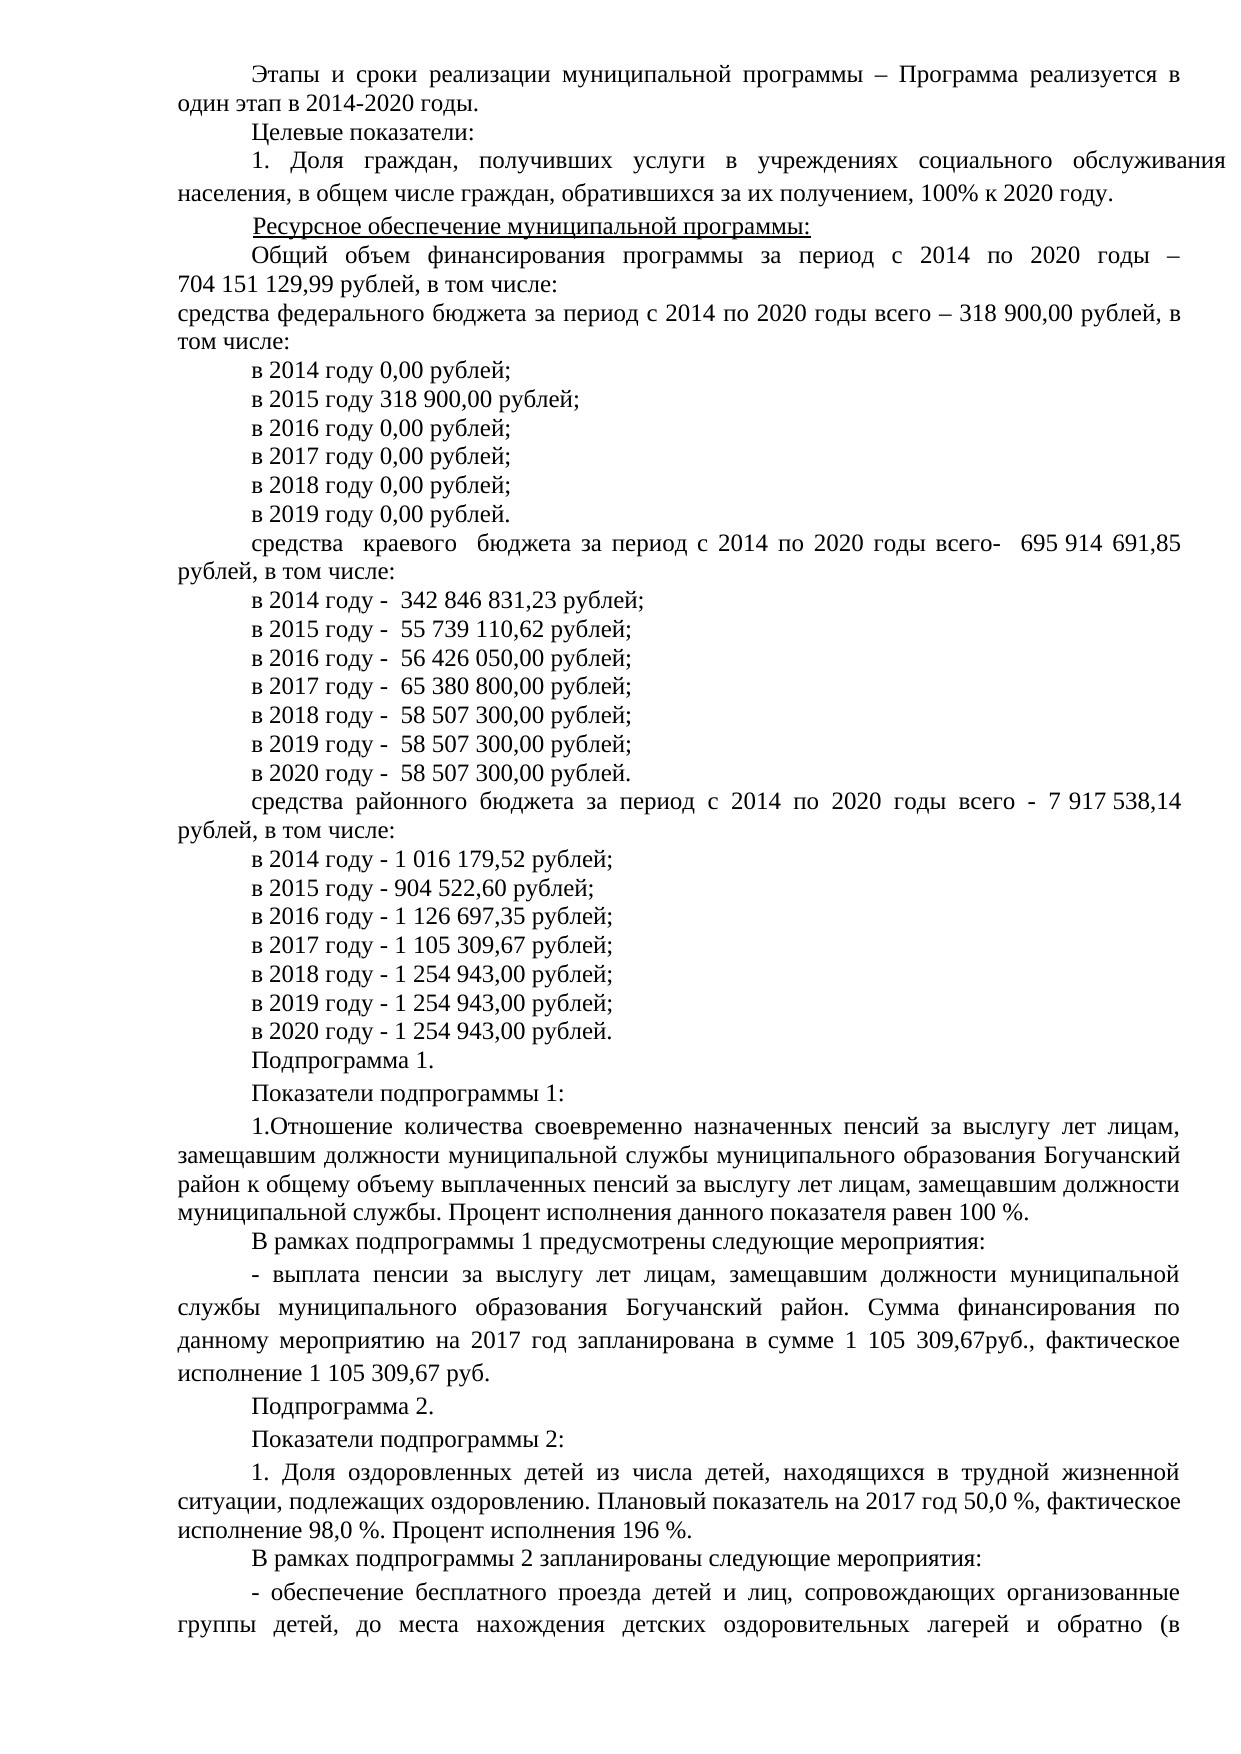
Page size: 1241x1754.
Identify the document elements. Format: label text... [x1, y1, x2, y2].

text Показатели подпрограммы 1: [177, 1078, 1181, 1107]
text в 2020 году - 58 507 300,00 рублей. [177, 758, 1181, 786]
text в 2017 году 0,00 рублей; [177, 441, 1181, 470]
text в 2020 году - 1 254 943,00 рублей. [177, 1016, 1181, 1045]
text в 2015 году - 904 522,60 рублей; [177, 873, 1181, 901]
text Показатели подпрограммы 2: [177, 1424, 1181, 1453]
text В рамках подпрограммы 1 предусмотрены следующие мероприятия: [177, 1226, 1181, 1255]
text в 2015 году - 55 739 110,62 рублей; [177, 614, 1181, 643]
text Общий объем финансирования программы за период с 2014 по 2020 годы –704 151 129,99 рублей, в том числе: [177, 240, 1181, 298]
text - выплата пенсии за выслугу лет лицам, замещавшим должности муниципальной службы муниципального образования Богучанский район. Сумма финансирования по данному мероприятию на 2017 год запланирована в сумме 1 105 309,67руб., фактическое исполнение 1 105 309,67 руб. [177, 1259, 1181, 1387]
text средства районного бюджета за период с 2014 по 2020 годы всего - 7 917 538,14 рублей, в том числе: [177, 786, 1181, 844]
text в 2016 году 0,00 рублей; [177, 413, 1181, 441]
text Целевые показатели: [177, 117, 1181, 145]
text Подпрограмма 1. [177, 1045, 1181, 1074]
text в 2017 году - 1 105 309,67 рублей; [177, 930, 1181, 959]
text в 2014 году - 1 016 179,52 рублей; [177, 844, 1181, 873]
text в 2017 году - 65 380 800,00 рублей; [177, 671, 1181, 700]
text в 2019 году - 58 507 300,00 рублей; [177, 729, 1181, 758]
text Подпрограмма 2. [177, 1391, 1181, 1420]
text средства федерального бюджета за период с 2014 по 2020 годы всего – 318 900,00 рублей, в том числе: [177, 298, 1181, 355]
text Этапы и сроки реализации муниципальной программы – Программа реализуется в один этап в 2014-2020 годы. [177, 59, 1181, 117]
text в 2014 году - 342 846 831,23 рублей; [177, 585, 1181, 614]
text 1. Доля граждан, получивших услуги в учреждениях социального обслуживания населения, в общем числе граждан, обратившихся за их получением, 100% к 2020 году. [177, 145, 1227, 207]
text в 2019 году - 1 254 943,00 рублей; [177, 988, 1181, 1016]
text 1. Доля оздоровленных детей из числа детей, находящихся в трудной жизненной ситуации, подлежащих оздоровлению. Плановый показатель на 2017 год 50,0 %, фактическое исполнение 98,0 %. Процент исполнения 196 %. [177, 1457, 1181, 1543]
text В рамках подпрограммы 2 запланированы следующие мероприятия: [177, 1543, 1181, 1572]
text в 2018 году 0,00 рублей; [177, 470, 1181, 499]
text в 2015 году 318 900,00 рублей; [177, 384, 1181, 413]
text в 2018 году - 1 254 943,00 рублей; [177, 959, 1181, 988]
text в 2018 году - 58 507 300,00 рублей; [177, 700, 1181, 729]
text в 2014 году 0,00 рублей; [177, 355, 1181, 384]
text в 2016 году - 56 426 050,00 рублей; [177, 643, 1181, 671]
text в 2019 году 0,00 рублей. [177, 499, 1181, 528]
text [177, 1577, 1181, 1638]
text средства краевого бюджета за период с 2014 по 2020 годы всего- 695 914 691,85 рублей, в том числе: [177, 528, 1181, 585]
text 1.Отношение количества своевременно назначенных пенсий за выслугу лет лицам, замещавшим должности муниципальной службы муниципального образования Богучанский район к общему объему выплаченных пенсий за выслугу лет лицам, замещавшим должности муниципальной службы. Процент исполнения данного показателя равен 100 %. [177, 1111, 1181, 1226]
text Ресурсное обеспечение муниципальной программы: [177, 211, 1181, 240]
text в 2016 году - 1 126 697,35 рублей; [177, 901, 1181, 930]
